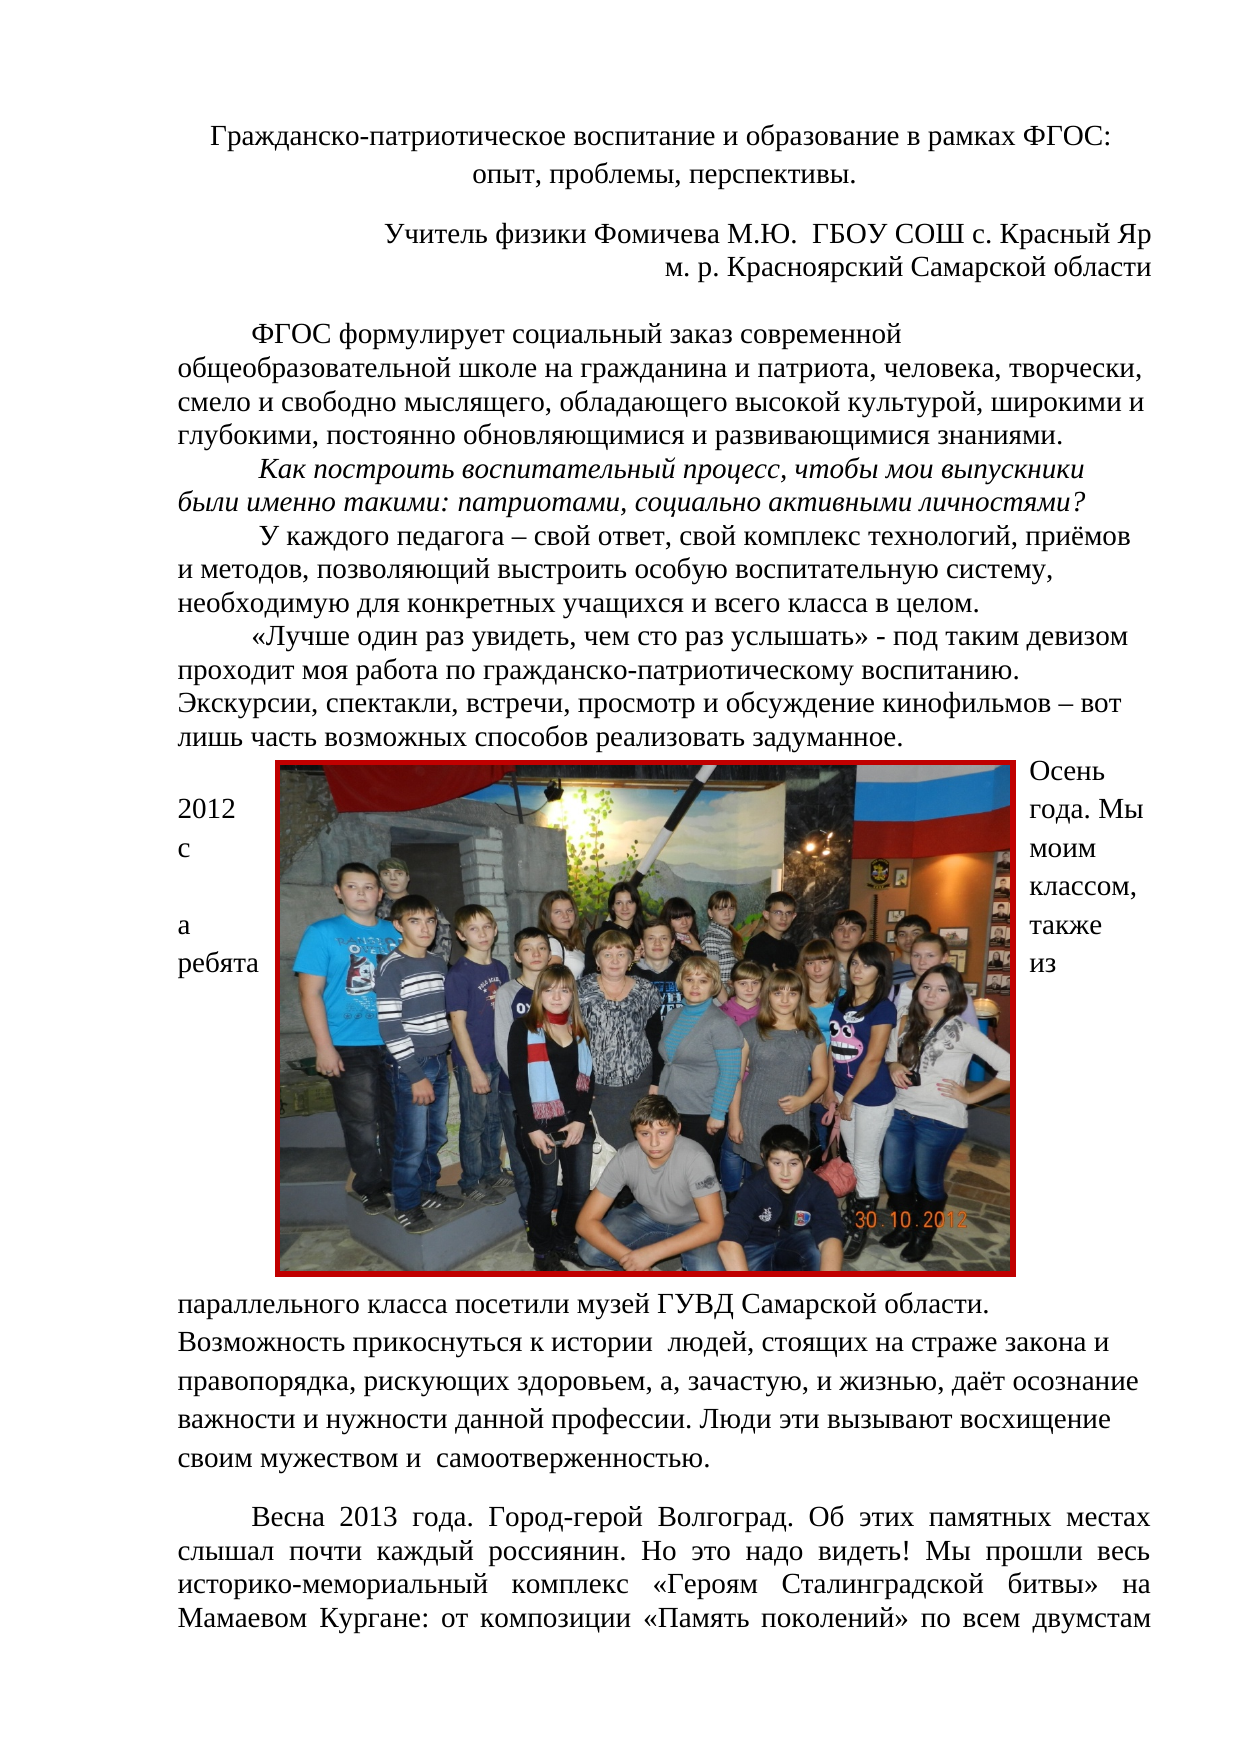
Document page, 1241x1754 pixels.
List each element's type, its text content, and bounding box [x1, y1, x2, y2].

text Как построить воспитательный процесс, чтобы мои выпускники были именно такими: патриотами, социально активными личностями? [177, 451, 1152, 518]
text м. р. Красноярский Самарской области [177, 249, 1152, 283]
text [177, 1499, 1152, 1633]
text «Лучше один раз увидеть, чем сто раз услышать» - под таким девизом проходит моя работа по гражданско-патриотическому воспитанию. Экскурсии, спектакли, встречи, просмотр и обсуждение кинофильмов – вот лишь часть возможных способов реализовать задуманное. [177, 618, 1152, 753]
text Учитель физики Фомичева М.Ю. ГБОУ СОШ с. Красный Яр [177, 216, 1152, 249]
text У каждого педагога – свой ответ, свой комплекс технологий, приёмов и методов, позволяющий выстроить особую воспитательную систему, необходимую для конкретных учащихся и всего класса в целом. [177, 518, 1152, 618]
text Гражданско-патриотическое воспитание и образование в рамках ФГОС: опыт, проблемы, перспективы. [177, 118, 1152, 190]
picture [280, 765, 1010, 1271]
text ФГОС формулирует социальный заказ современной общеобразовательной школе на гражданина и патриота, человека, творчески, смело и свободно мыслящего, обладающего высокой культурой, широкими и глубокими, постоянно обновляющимися и развивающимися знаниями. [177, 317, 1152, 451]
